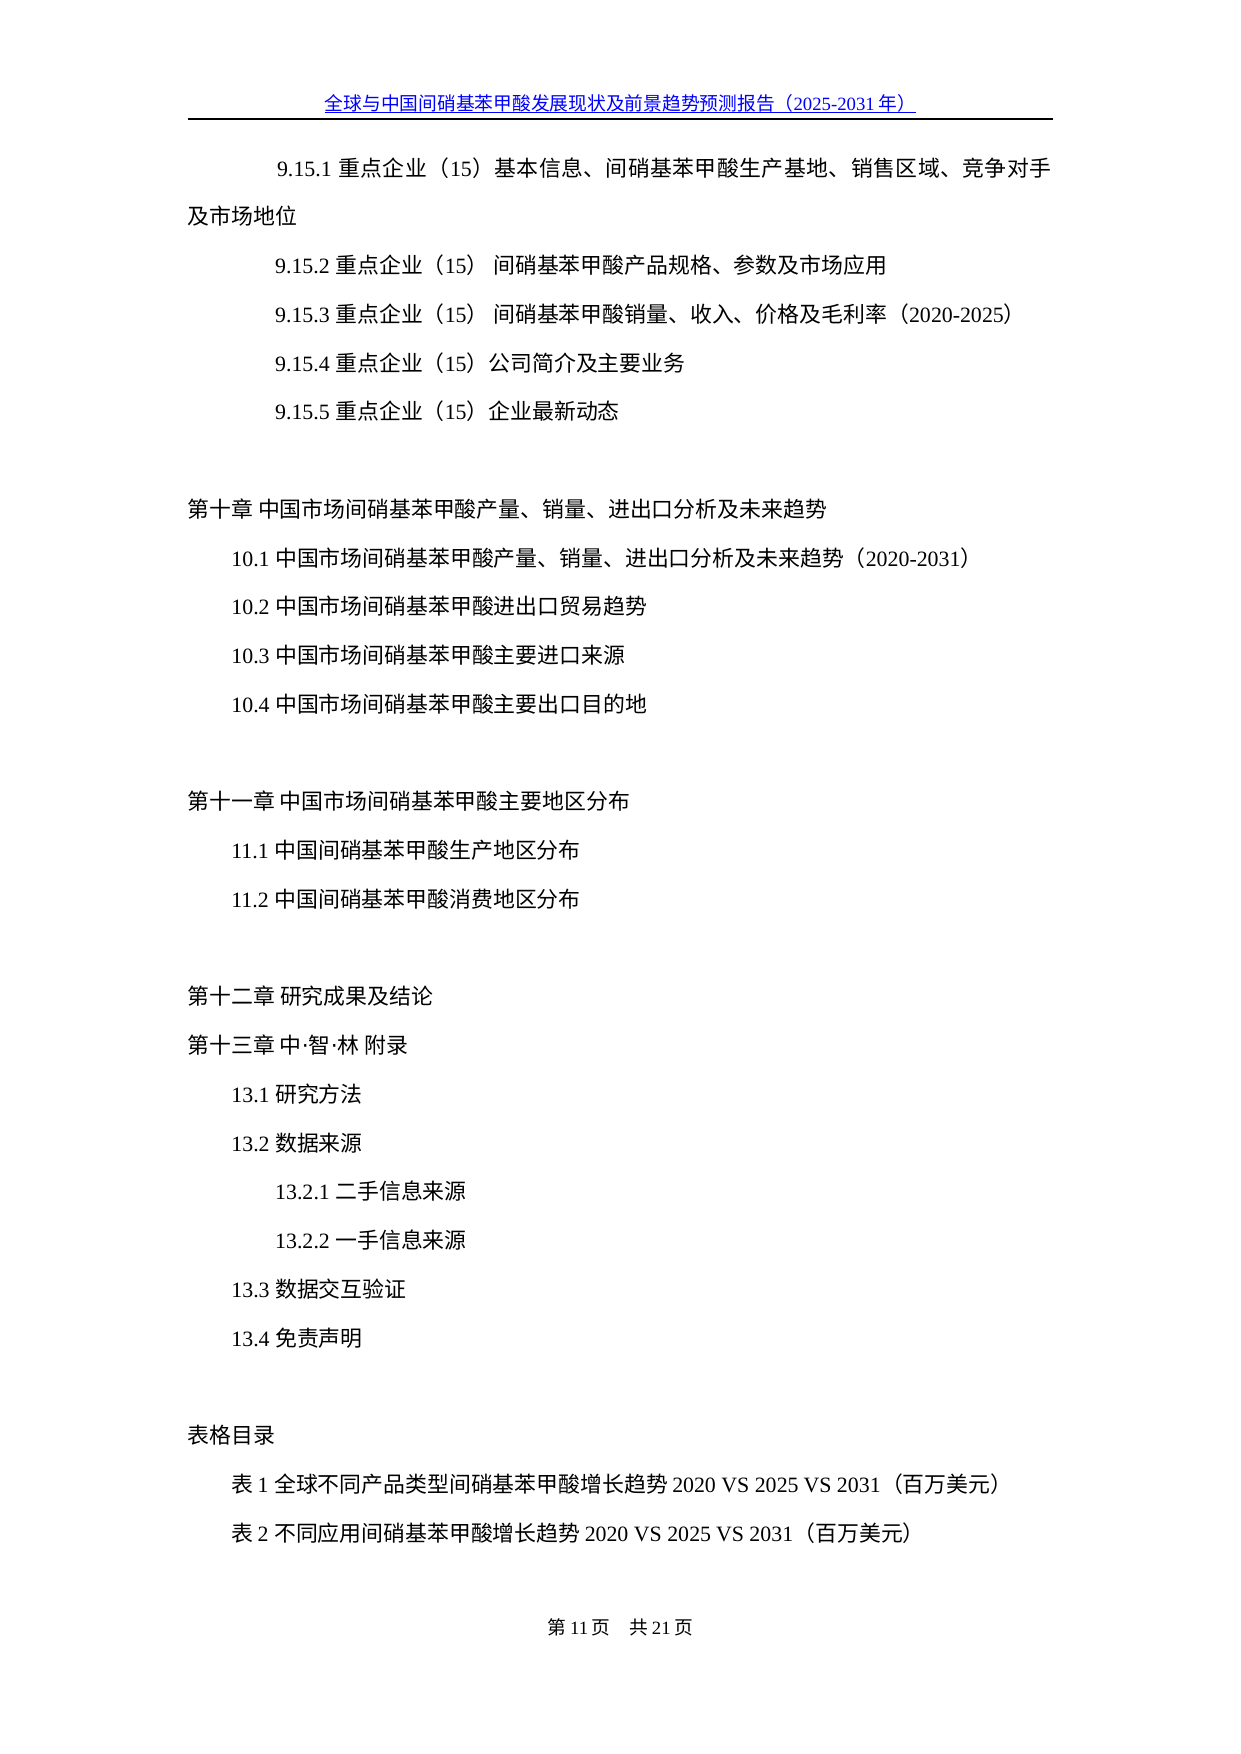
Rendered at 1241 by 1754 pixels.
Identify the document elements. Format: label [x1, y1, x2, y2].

text [187, 150, 1053, 1548]
